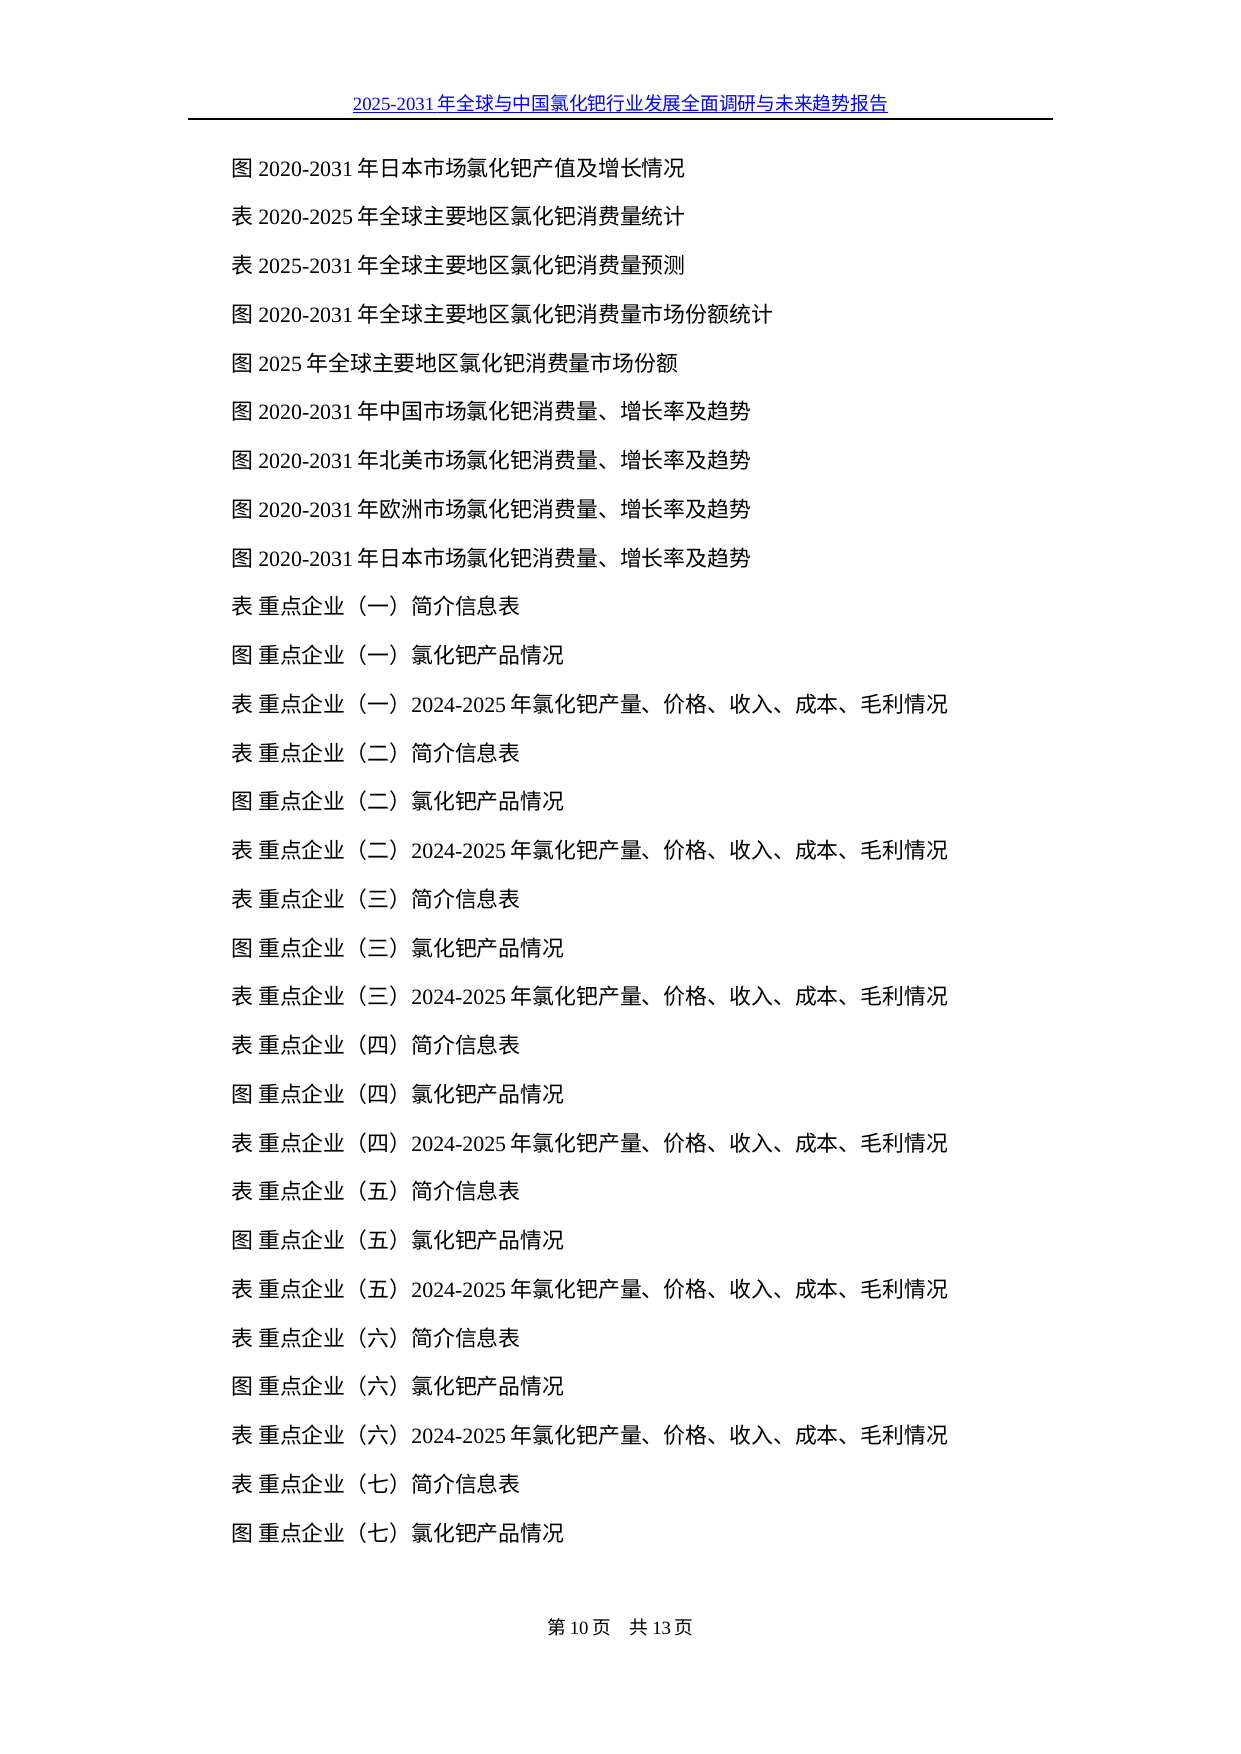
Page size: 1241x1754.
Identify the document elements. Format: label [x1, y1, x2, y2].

text [187, 150, 1053, 1548]
